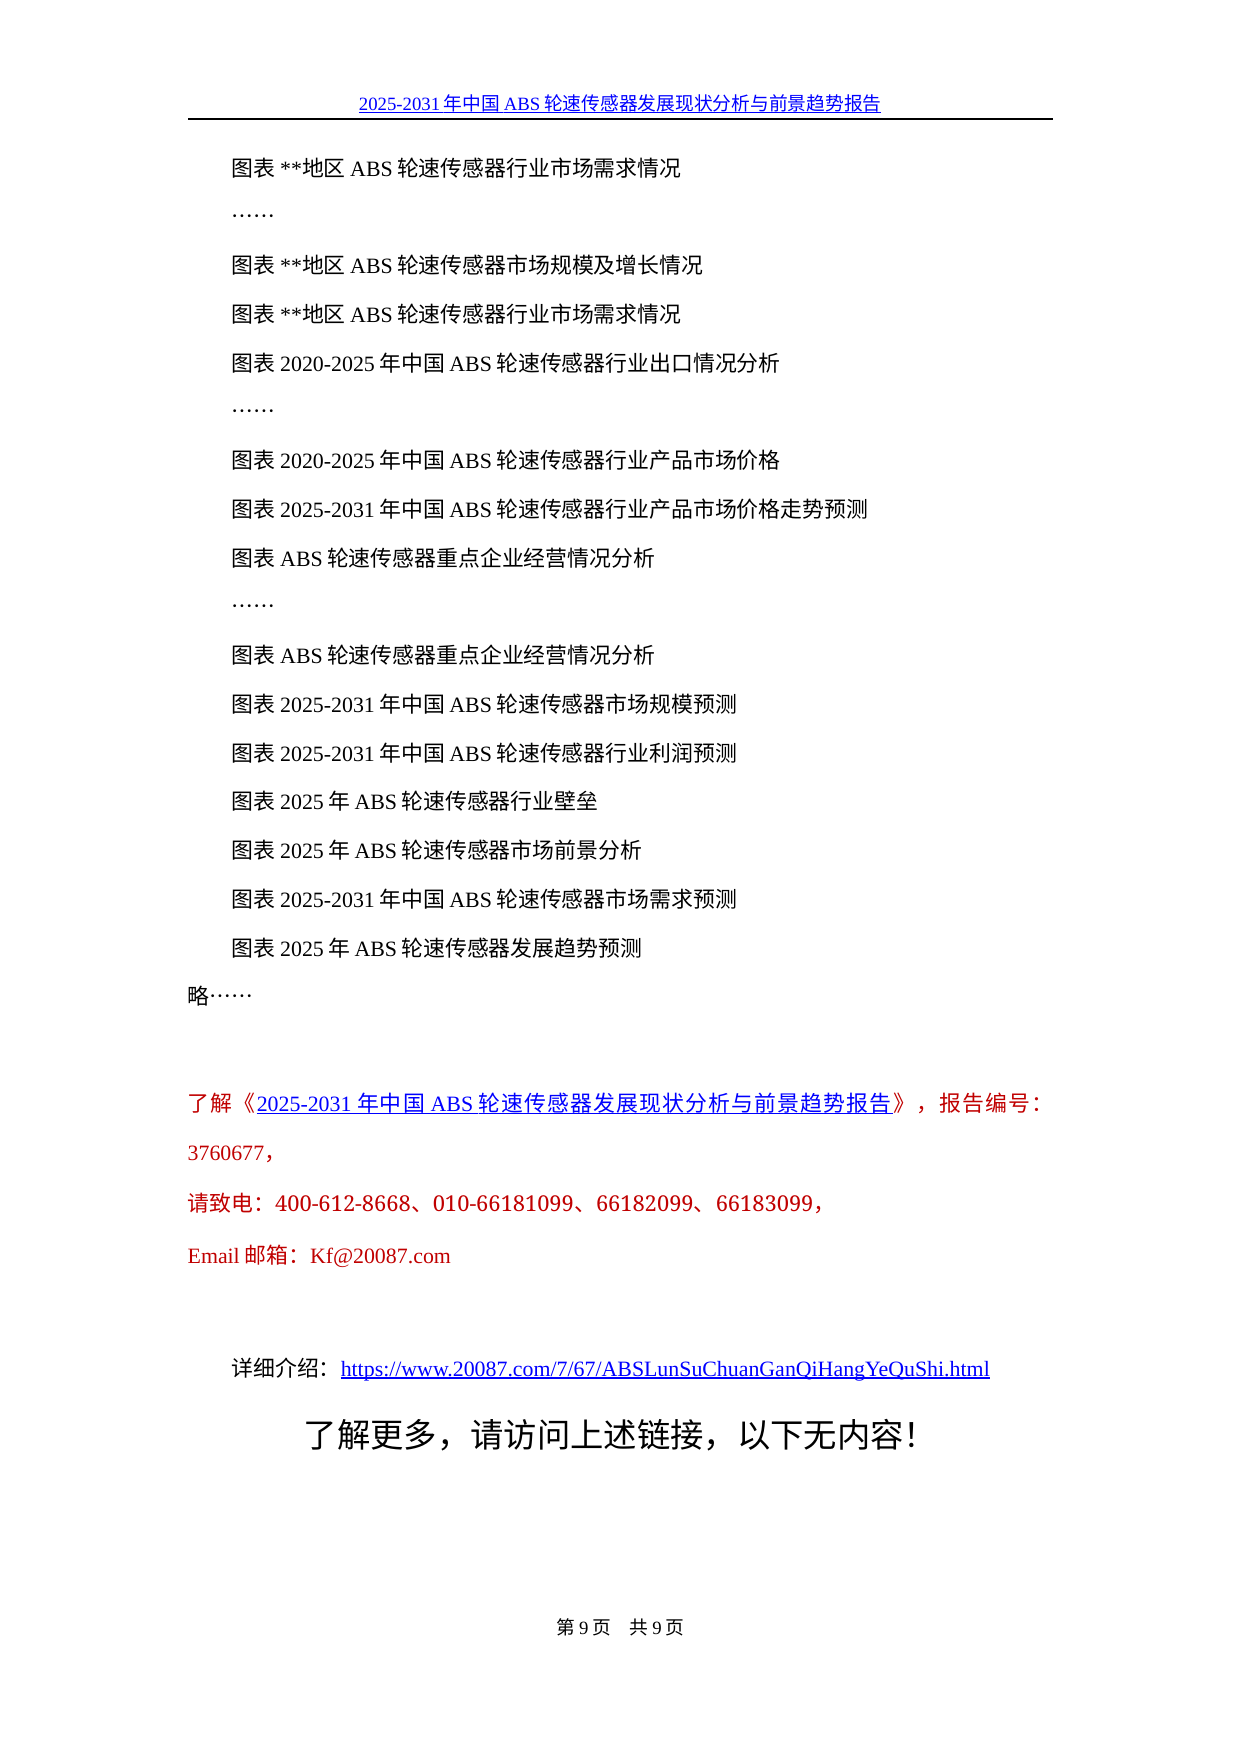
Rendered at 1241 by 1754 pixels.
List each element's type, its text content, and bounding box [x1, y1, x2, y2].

text Email邮箱：Kf@20087.com [187, 1237, 1053, 1270]
text 了解《2025-2031年中国ABS轮速传感器发展现状分析与前景趋势报告》，报告编号：3760677， [187, 1085, 1053, 1167]
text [187, 150, 1053, 1011]
text 详细介绍：https://www.20087.com/7/67/ABSLunSuChuanGanQiHangYeQuShi.html [187, 1350, 1053, 1383]
title 了解更多，请访问上述链接，以下无内容！ [187, 1400, 1053, 1465]
text 请致电：400-612-8668、010-66181099、66182099、66183099， [187, 1186, 1053, 1218]
